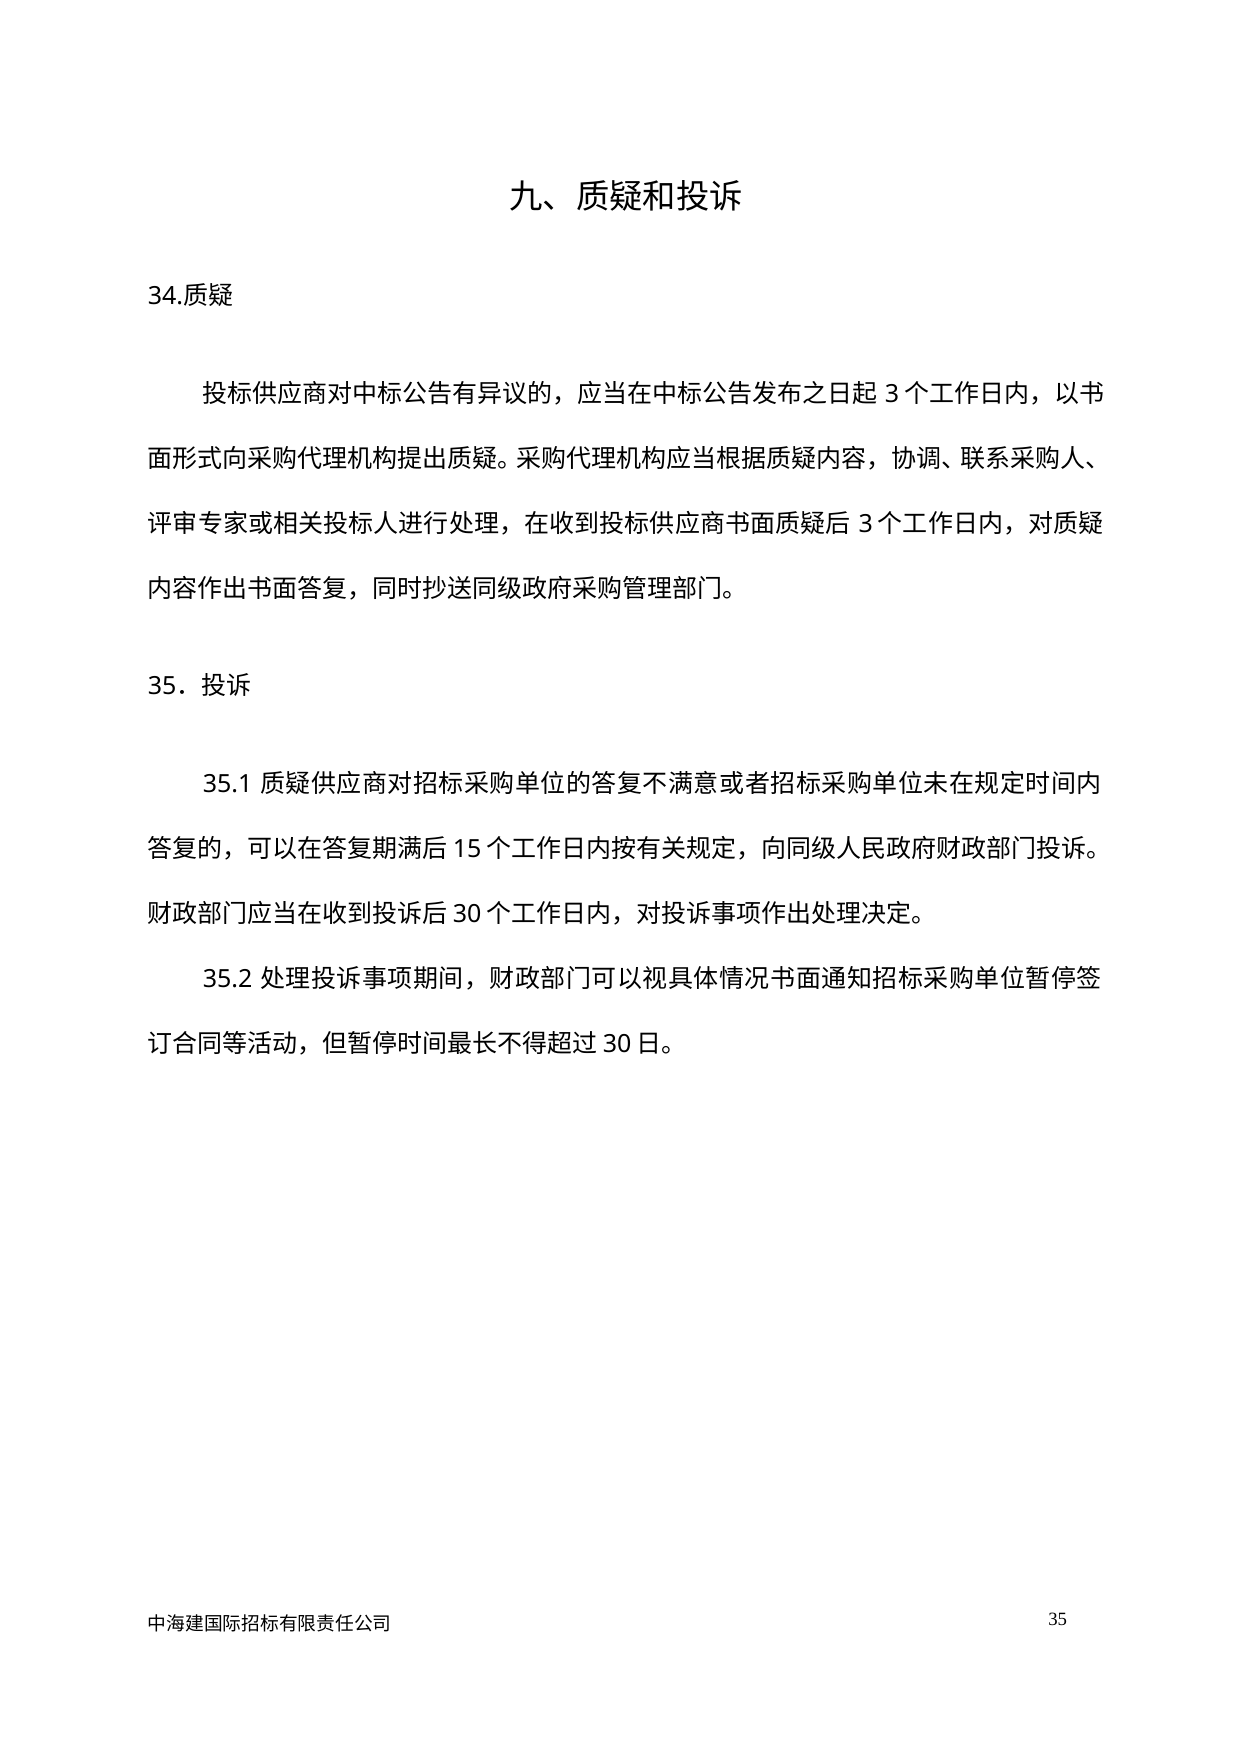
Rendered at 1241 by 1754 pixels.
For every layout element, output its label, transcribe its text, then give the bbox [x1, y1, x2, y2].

text 35.1 质疑供应商对招标采购单位的答复不满意或者招标采购单位未在规定时间内答复的，可以在答复期满后15个工作日内按有关规定，向同级人民政府财政部门投诉。财政部门应当在收到投诉后30个工作日内，对投诉事项作出处理决定。 [148, 749, 1104, 944]
text 35．投诉 [148, 651, 1104, 716]
subtitle 九、质疑和投诉 [148, 162, 1104, 227]
text 投标供应商对中标公告有异议的，应当在中标公告发布之日起3个工作日内，以书面形式向采购代理机构提出质疑。采购代理机构应当根据质疑内容，协调、联系采购人、评审专家或相关投标人进行处理，在收到投标供应商书面质疑后3个工作日内，对质疑内容作出书面答复，同时抄送同级政府采购管理部门。 [148, 359, 1104, 619]
text 35.2 处理投诉事项期间，财政部门可以视具体情况书面通知招标采购单位暂停签订合同等活动，但暂停时间最长不得超过30日。 [148, 944, 1104, 1074]
text 34.质疑 [148, 261, 1104, 326]
